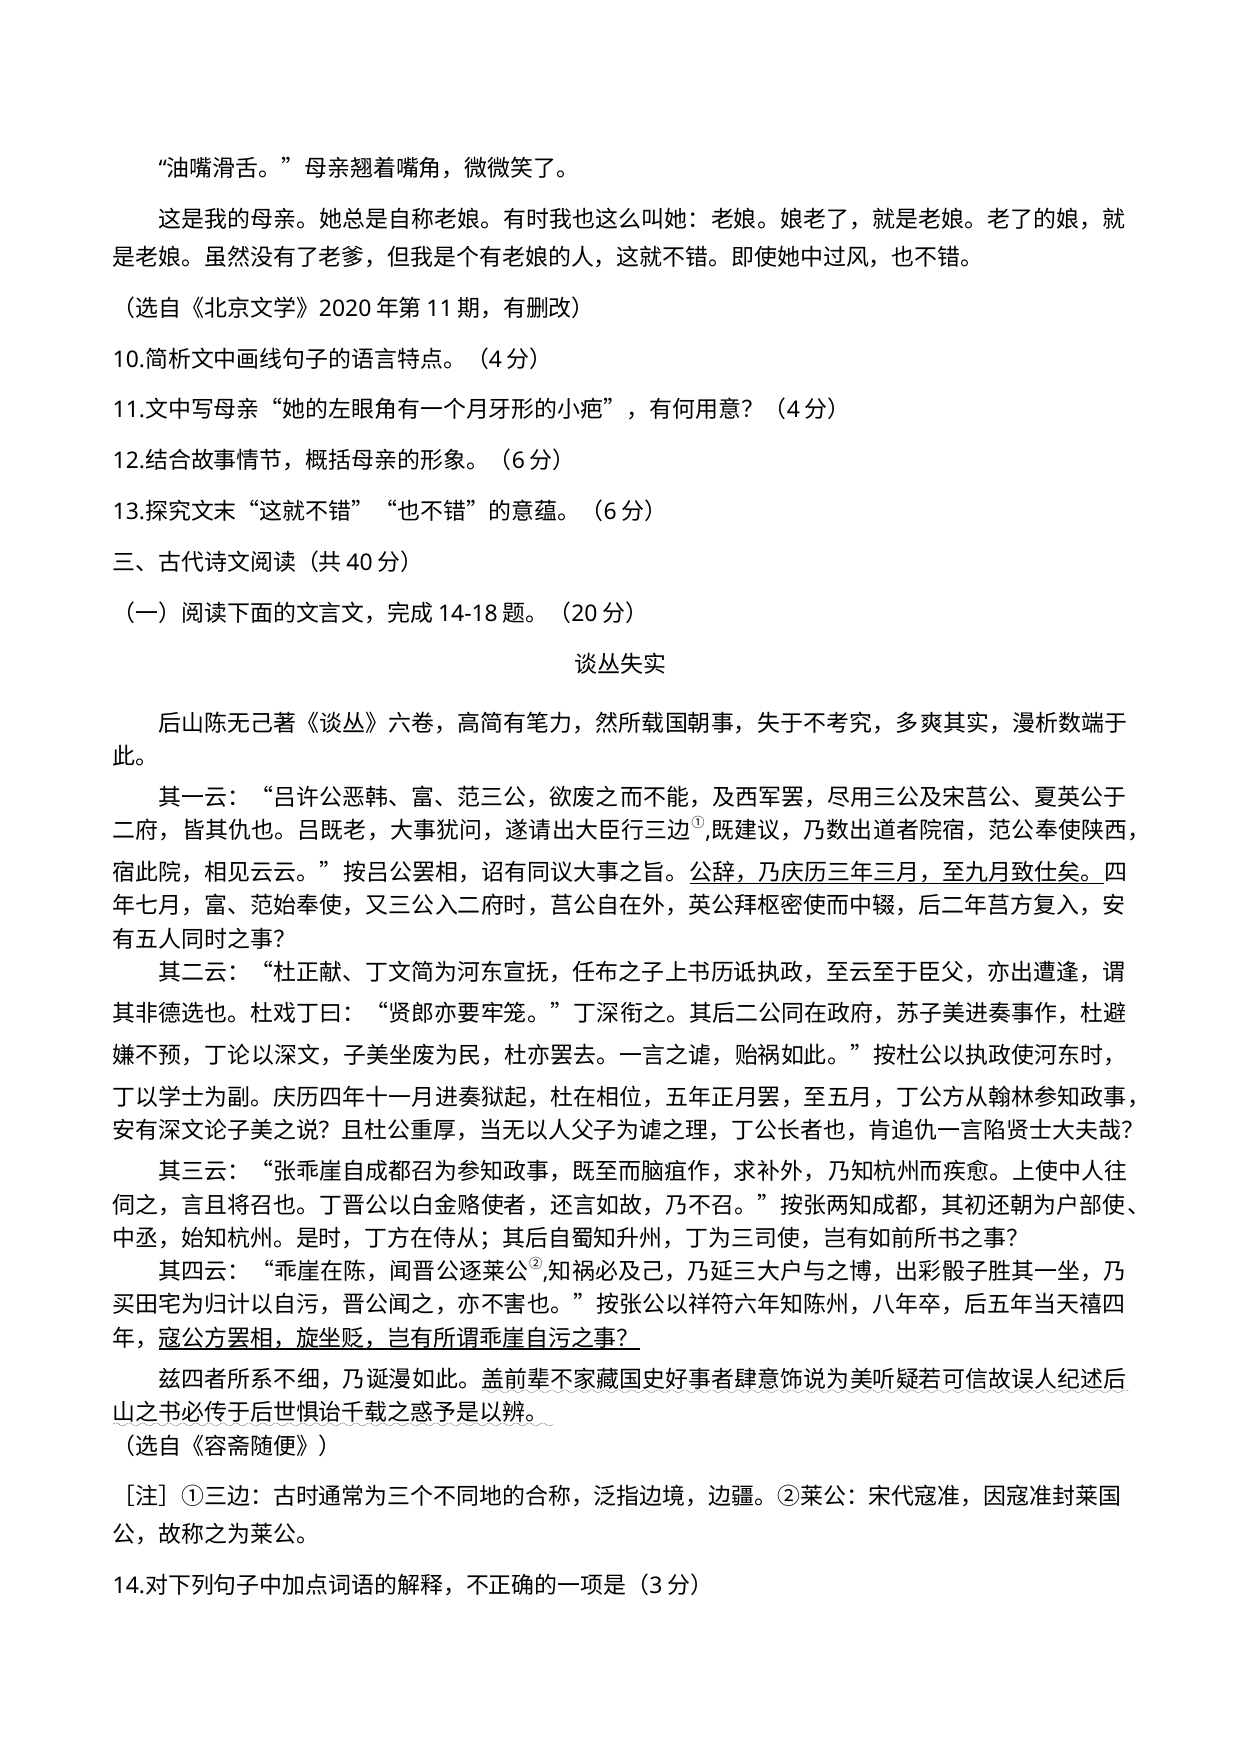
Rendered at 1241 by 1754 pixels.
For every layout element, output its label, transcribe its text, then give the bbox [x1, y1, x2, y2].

text 14.对下列句子中加点词语的解释，不正确的一项是（3分） [112, 1567, 1128, 1600]
text 其二云：“杜正献、丁文简为河东宣抚，任布之子上书历诋执政，至云至于臣父，亦出遭逢，谓其非德选也。杜戏丁曰：“贤郎亦要牢笼。”丁深衔之。其后二公同在政府，苏子美进奏事作，杜避嫌不预，丁论以深文，子美坐废为民，杜亦罢去。一言之谑，贻祸如此。”按杜公以执政使河东时，丁以学士为副。庆历四年十一月进奏狱起，杜在相位，五年正月罢，至五月，丁公方从翰林参知政事，安有深文论子美之说？且杜公重厚，当无以人父子为谑之理，丁公长者也，肯追仇一言陷贤士大夫哉？ [112, 954, 1128, 1145]
text ［注］①三边：古时通常为三个不同地的合称，泛指边境，边疆。②莱公：宋代寇准，因寇准封莱国公，故称之为莱公。 [112, 1478, 1128, 1549]
text 三、古代诗文阅读（共40分） [112, 544, 1128, 577]
text 10.简析文中画线句子的语言特点。（4分） [112, 340, 1128, 374]
text 13.探究文末“这就不错”“也不错”的意蕴。（6分） [112, 493, 1128, 526]
text 谈丛失实 [112, 645, 1128, 679]
text 兹四者所系不细，乃诞漫如此。盖前辈不家藏国史好事者肆意饰说为美听疑若可信故误人纪述后山之书必传于后世惧诒千载之惑予是以辨。 [112, 1353, 1128, 1427]
text （一）阅读下面的文言文，完成14-18题。（20分） [112, 594, 1128, 628]
text 其三云：“张乖崖自成都召为参知政事，既至而脑疽作，求补外，乃知杭州而疾愈。上使中人往伺之，言且将召也。丁晋公以白金赂使者，还言如故，乃不召。”按张两知成都，其初还朝为户部使、中丞，始知杭州。是时，丁方在侍从；其后自蜀知升州，丁为三司使，岂有如前所书之事？ [112, 1145, 1128, 1253]
text “油嘴滑舌。”母亲翘着嘴角，微微笑了。 [112, 150, 1128, 183]
text 其一云：“吕许公恶韩、富、范三公，欲废之而不能，及西军罢，尽用三公及宋莒公、夏英公于二府，皆其仇也。吕既老，大事犹问，遂请出大臣行三边①,既建议，乃数出道者院宿，范公奉使陕西，宿此院，相见云云。”按吕公罢相，诏有同议大事之旨。公辞，乃庆历三年三月，至九月致仕矣。四年七月，富、范始奉使，又三公入二府时，莒公自在外，英公拜枢密使而中辍，后二年莒方复入，安有五人同时之事？ [112, 771, 1128, 954]
text （选自《北京文学》2020年第11期，有删改） [112, 289, 1128, 323]
text 12.结合故事情节，概括母亲的形象。（6分） [112, 442, 1128, 475]
text 其四云：“乖崖在陈，闻晋公逐莱公②,知祸必及己，乃延三大户与之博，出彩骰子胜其一坐，乃买田宅为归计以自污，晋公闻之，亦不害也。”按张公以祥符六年知陈州，八年卒，后五年当天禧四年，寇公方罢相，旋坐贬，岂有所谓乖崖自污之事？ [112, 1253, 1128, 1353]
text 11.文中写母亲“她的左眼角有一个月牙形的小疤”，有何用意？（4分） [112, 391, 1128, 424]
text 这是我的母亲。她总是自称老娘。有时我也这么叫她：老娘。娘老了，就是老娘。老了的娘，就是老娘。虽然没有了老爹，但我是个有老娘的人，这就不错。即使她中过风，也不错。 [112, 201, 1128, 272]
text 后山陈无己著《谈丛》六卷，高简有笔力，然所载国朝事，失于不考究，多爽其实，漫析数端于此。 [112, 696, 1128, 771]
text （选自《容斋随便》） [112, 1427, 1128, 1461]
